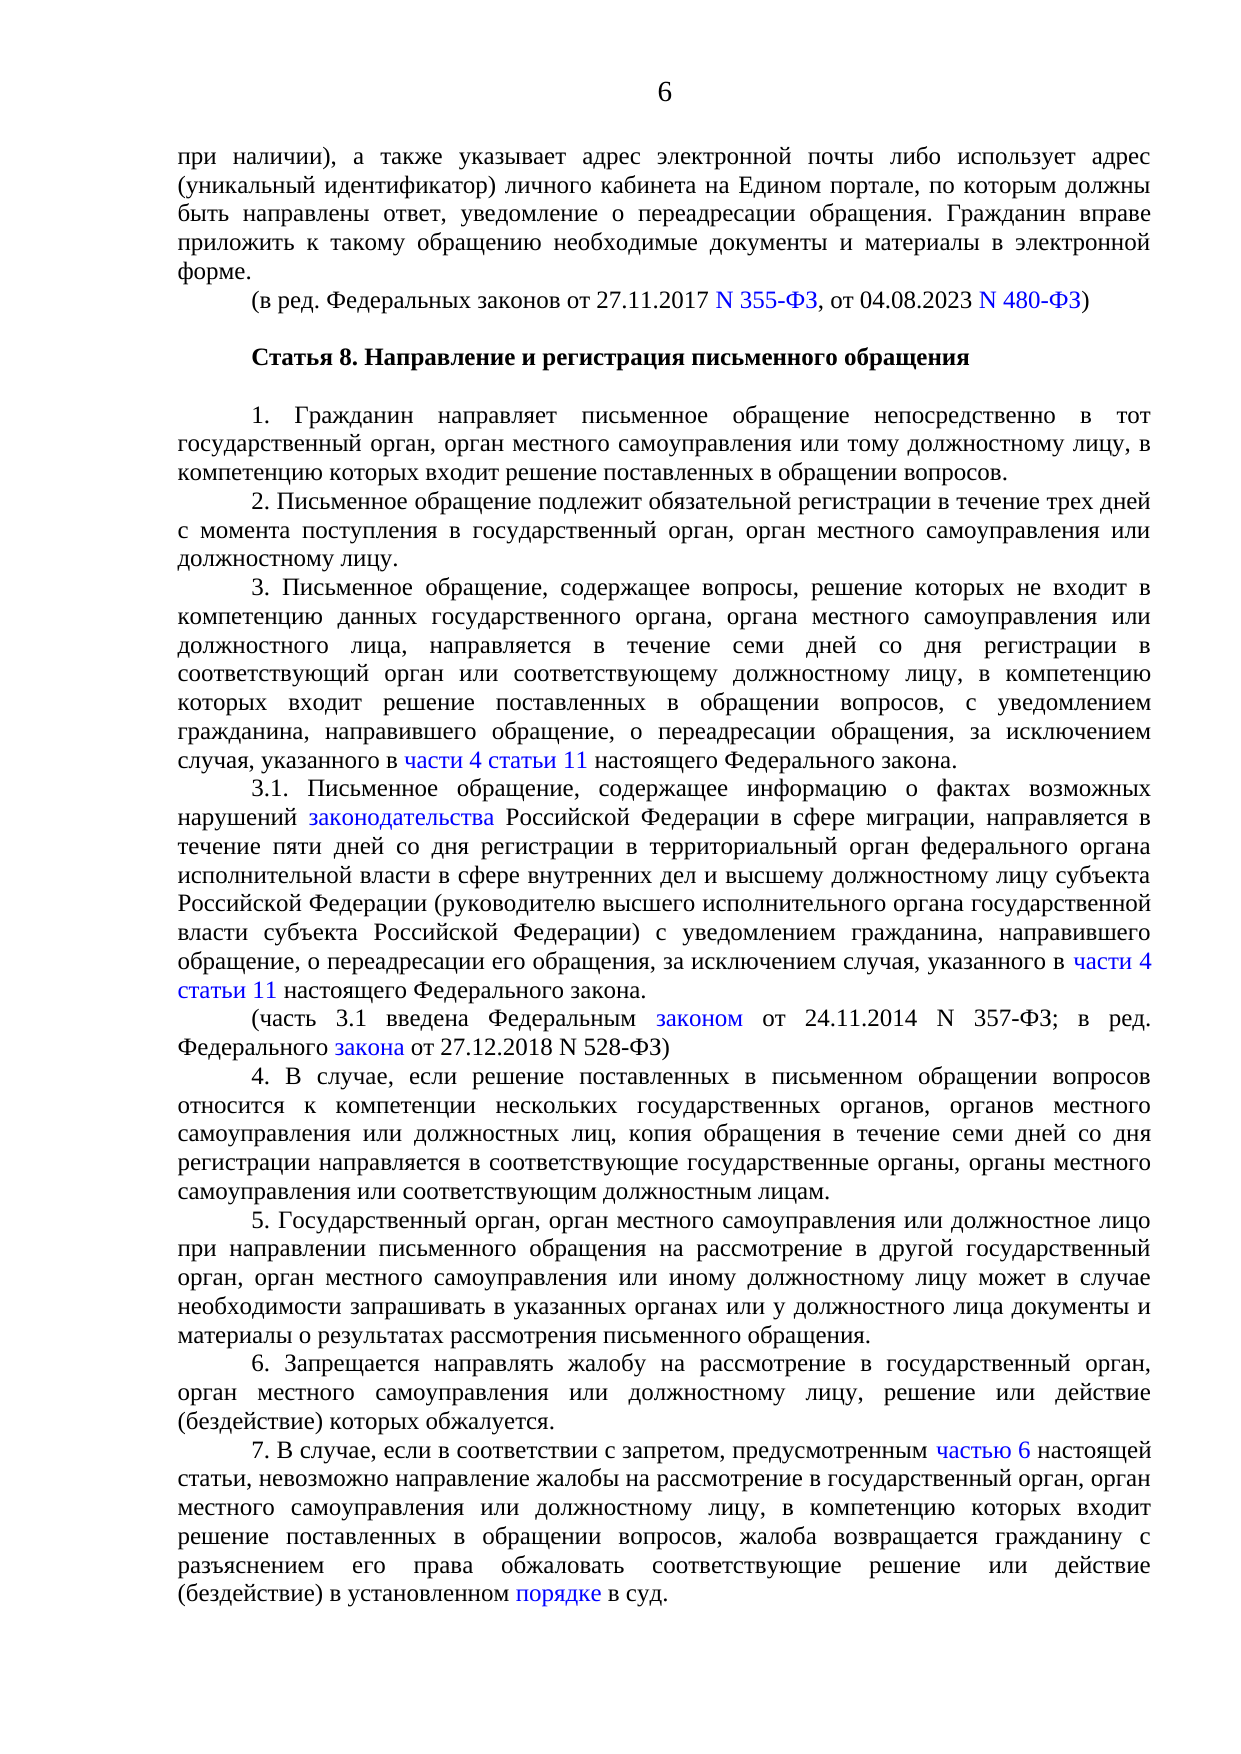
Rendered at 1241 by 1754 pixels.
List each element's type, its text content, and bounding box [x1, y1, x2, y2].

text (в ред. Федеральных законов от 27.11.2017 N 355-ФЗ, от 04.08.2023 N 480-ФЗ) [177, 285, 1152, 313]
text 3. Письменное обращение, содержащее вопросы, решение которых не входит в компетенцию данных государственного органа, органа местного самоуправления или должностного лица, направляется в течение семи дней со дня регистрации в соответствующий орган или соответствующему должностному лицу, в компетенцию которых входит решение поставленных в обращении вопросов, с уведомлением гражданина, направившего обращение, о переадресации обращения, за исключением случая, указанного в части 4 статьи 11 настоящего Федерального закона. [177, 572, 1152, 773]
text 4. В случае, если решение поставленных в письменном обращении вопросов относится к компетенции нескольких государственных органов, органов местного самоуправления или должностных лиц, копия обращения в течение семи дней со дня регистрации направляется в соответствующие государственные органы, органы местного самоуправления или соответствующим должностным лицам. [177, 1061, 1152, 1205]
text 2. Письменное обращение подлежит обязательной регистрации в течение трех дней с момента поступления в государственный орган, орган местного самоуправления или должностному лицу. [177, 486, 1152, 572]
text 6. Запрещается направлять жалобу на рассмотрение в государственный орган, орган местного самоуправления или должностному лицу, решение или действие (бездействие) которых обжалуется. [177, 1348, 1152, 1435]
text 3.1. Письменное обращение, содержащее информацию о фактах возможных нарушений законодательства Российской Федерации в сфере миграции, направляется в течение пяти дней со дня регистрации в территориальный орган федерального органа исполнительной власти в сфере внутренних дел и высшему должностному лицу субъекта Российской Федерации (руководителю высшего исполнительного органа государственной власти субъекта Российской Федерации) с уведомлением гражданина, направившего обращение, о переадресации его обращения, за исключением случая, указанного в части 4 статьи 11 настоящего Федерального закона. [177, 773, 1152, 1003]
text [177, 141, 1152, 285]
text 5. Государственный орган, орган местного самоуправления или должностное лицо при направлении письменного обращения на рассмотрение в другой государственный орган, орган местного самоуправления или иному должностному лицу может в случае необходимости запрашивать в указанных органах или у должностного лица документы и материалы о результатах рассмотрения письменного обращения. [177, 1205, 1152, 1348]
text 1. Гражданин направляет письменное обращение непосредственно в тот государственный орган, орган местного самоуправления или тому должностному лицу, в компетенцию которых входит решение поставленных в обращении вопросов. [177, 400, 1152, 486]
text Статья 8. Направление и регистрация письменного обращения [177, 342, 1152, 371]
text (часть 3.1 введена Федеральным законом от 24.11.2014 N 357-ФЗ; в ред. Федерального закона от 27.12.2018 N 528-ФЗ) [177, 1003, 1152, 1061]
text 7. В случае, если в соответствии с запретом, предусмотренным частью 6 настоящей статьи, невозможно направление жалобы на рассмотрение в государственный орган, орган местного самоуправления или должностному лицу, в компетенцию которых входит решение поставленных в обращении вопросов, жалоба возвращается гражданину с разъяснением его права обжаловать соответствующие решение или действие (бездействие) в установленном порядке в суд. [177, 1435, 1152, 1607]
